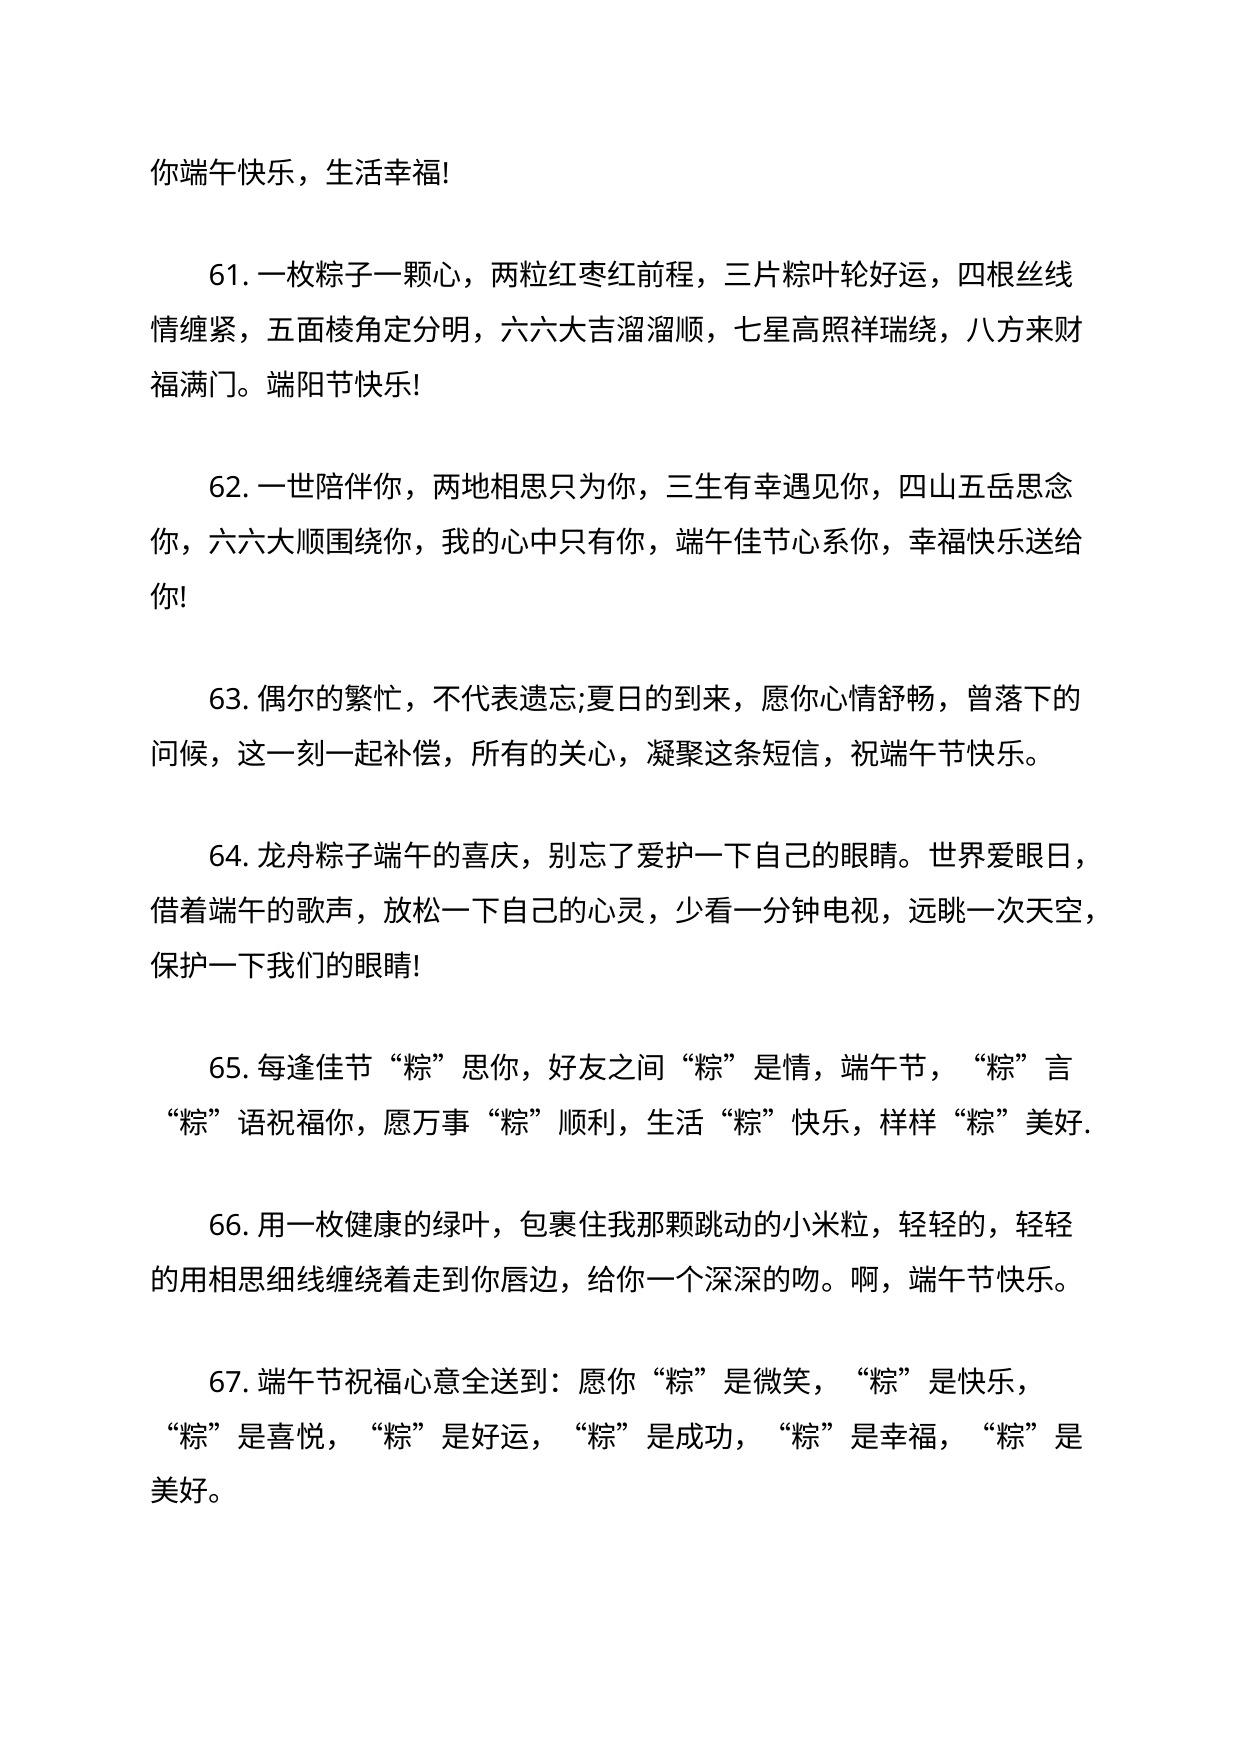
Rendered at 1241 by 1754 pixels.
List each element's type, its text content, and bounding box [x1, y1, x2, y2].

text 62. 一世陪伴你，两地相思只为你，三生有幸遇见你，四山五岳思念你，六六大顺围绕你，我的心中只有你，端午佳节心系你，幸福快乐送给你! [150, 464, 1090, 616]
text 67. 端午节祝福心意全送到：愿你“粽”是微笑，“粽”是快乐，“粽”是喜悦，“粽”是好运，“粽”是成功，“粽”是幸福，“粽”是美好。 [150, 1358, 1090, 1510]
text 64. 龙舟粽子端午的喜庆，别忘了爱护一下自己的眼睛。世界爱眼日，借着端午的歌声，放松一下自己的心灵，少看一分钟电视，远眺一次天空，保护一下我们的眼睛! [150, 832, 1090, 985]
text 65. 每逢佳节“粽”思你，好友之间“粽”是情，端午节，“粽”言“粽”语祝福你，愿万事“粽”顺利，生活“粽”快乐，样样“粽”美好. [150, 1044, 1090, 1142]
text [150, 150, 1090, 192]
text 63. 偶尔的繁忙，不代表遗忘;夏日的到来，愿你心情舒畅，曾落下的问候，这一刻一起补偿，所有的关心，凝聚这条短信，祝端午节快乐。 [150, 676, 1090, 773]
text 66. 用一枚健康的绿叶，包裹住我那颗跳动的小米粒，轻轻的，轻轻的用相思细线缠绕着走到你唇边，给你一个深深的吻。啊，端午节快乐。 [150, 1201, 1090, 1299]
text 61. 一枚粽子一颗心，两粒红枣红前程，三片粽叶轮好运，四根丝线情缠紧，五面棱角定分明，六六大吉溜溜顺，七星高照祥瑞绕，八方来财福满门。端阳节快乐! [150, 252, 1090, 404]
